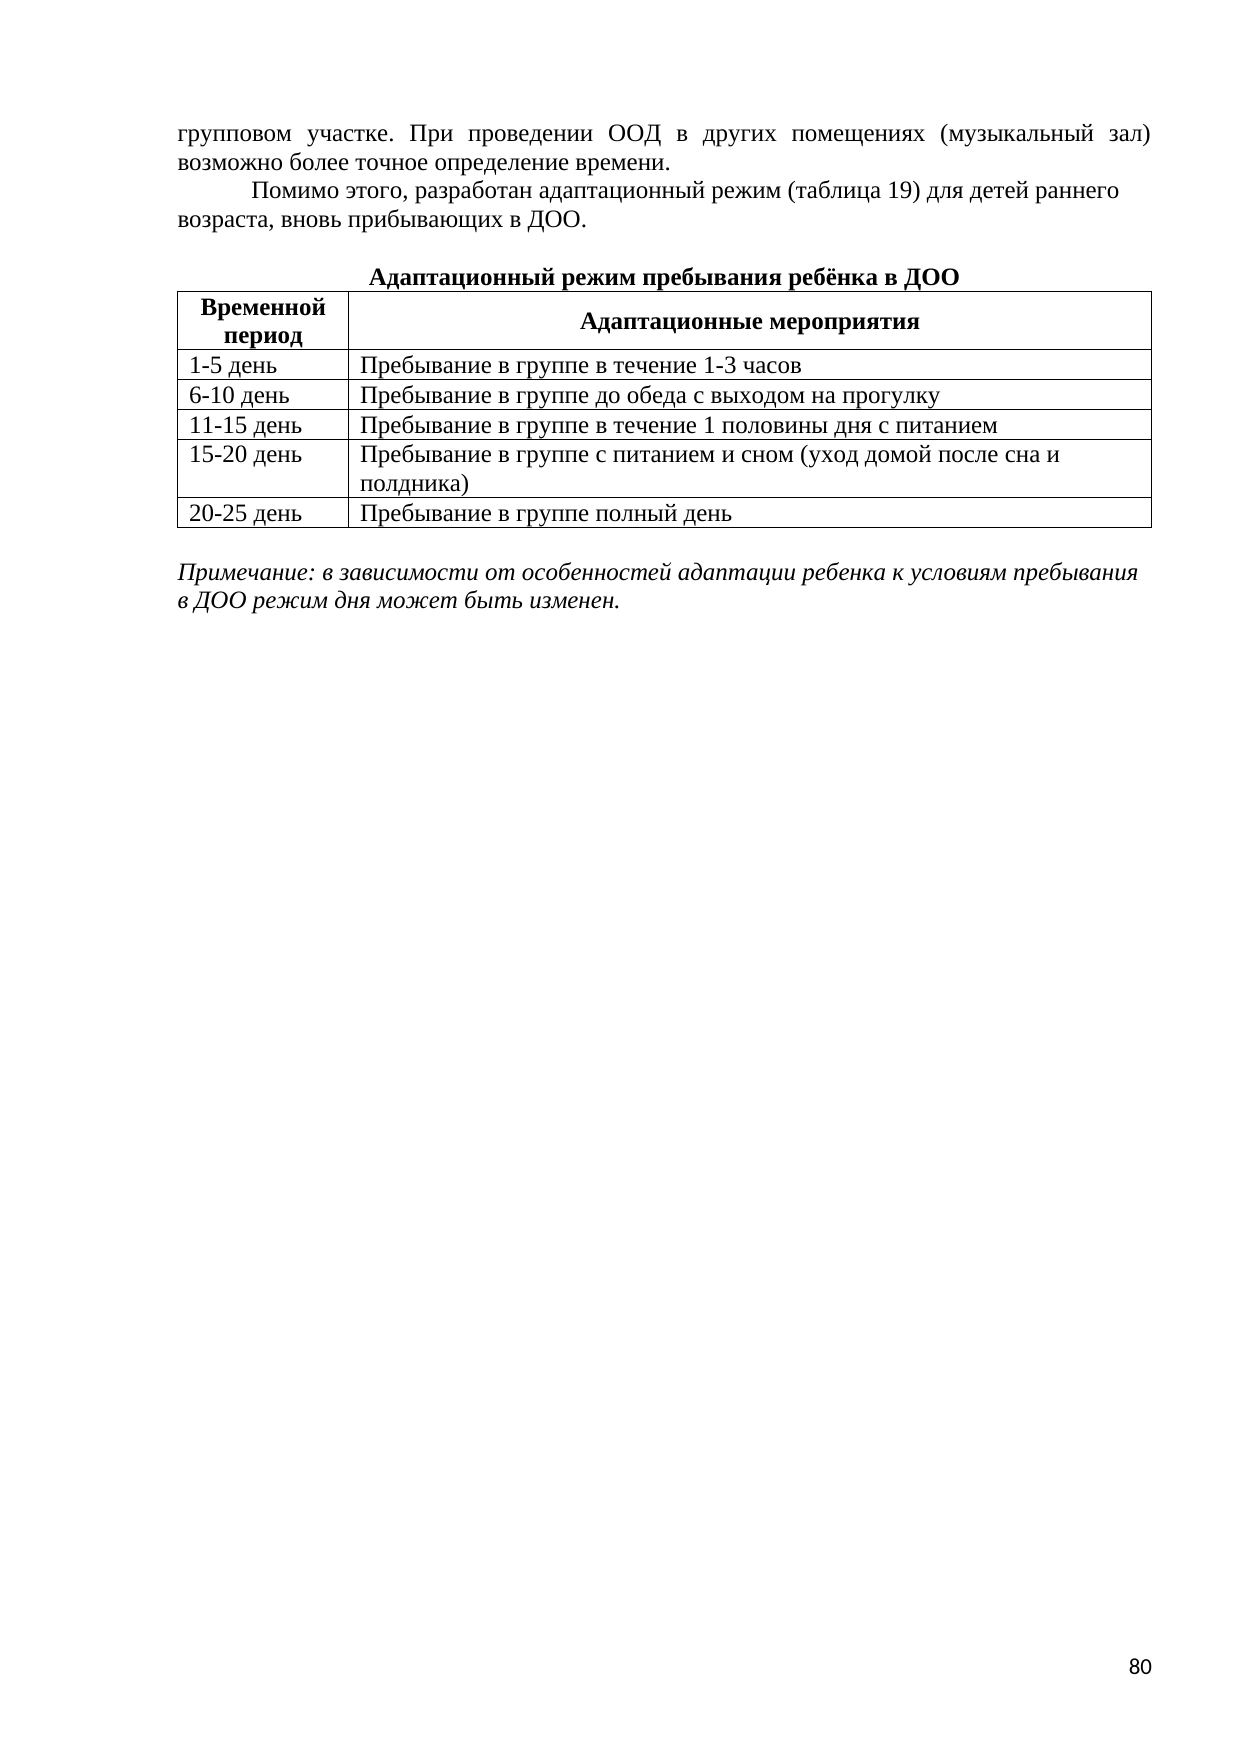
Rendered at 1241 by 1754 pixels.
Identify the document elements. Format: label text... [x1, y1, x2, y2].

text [177, 118, 1152, 176]
table_cell Пребывание в группе до обеда с выходом на прогулку [349, 380, 1151, 409]
table_cell 11-15 день [178, 410, 348, 438]
text Помимо этого, разработан адаптационный режим (таблица 19) для детей раннего возраста, вновь прибывающих в ДОО. [177, 176, 1152, 233]
table_cell Пребывание в группе в течение 1-3 часов [349, 350, 1151, 379]
text Адаптационный режим пребывания ребёнка в ДОО [177, 262, 1152, 291]
table_cell 20-25 день [178, 498, 348, 527]
table_cell 1-5 день [178, 350, 348, 379]
table_cell Пребывание в группе полный день [349, 498, 1151, 527]
table_cell 6-10 день [178, 380, 348, 409]
table_header Адаптационные мероприятия [349, 292, 1151, 349]
table_cell Пребывание в группе в течение 1 половины дня с питанием [349, 410, 1151, 438]
table_cell 15-20 день [178, 440, 348, 497]
table_cell Пребывание в группе с питанием и сном (уход домой после сна и полдника) [349, 440, 1151, 497]
table_header Временной период [178, 292, 348, 349]
text Примечание: в зависимости от особенностей адаптации ребенка к условиям пребывания в ДОО режим дня может быть изменен. [177, 557, 1152, 614]
